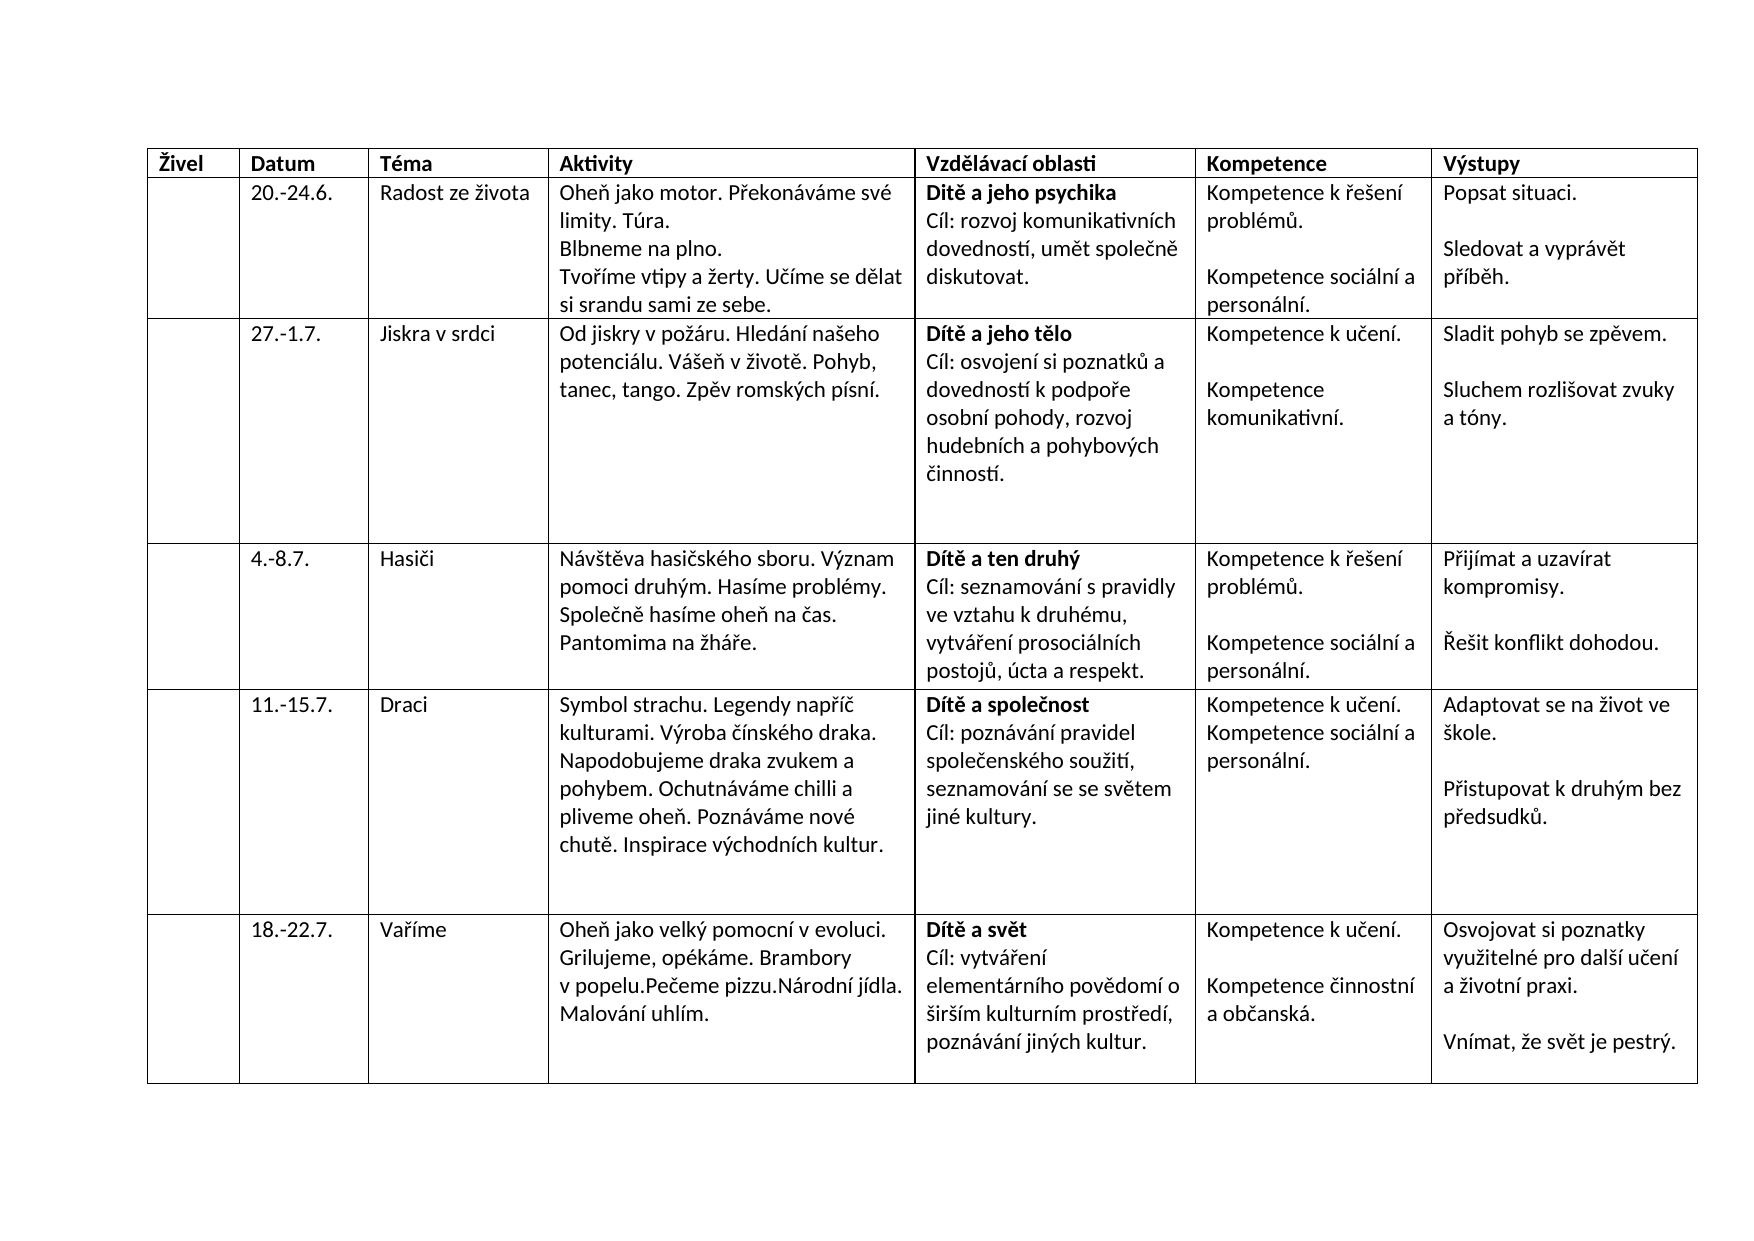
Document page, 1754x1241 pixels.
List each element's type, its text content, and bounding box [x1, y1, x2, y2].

table_cell Jiskra v srdci [369, 319, 548, 543]
table_cell [148, 915, 239, 1083]
table_cell [148, 690, 239, 914]
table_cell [549, 915, 914, 1083]
table_cell Výstupy [1432, 149, 1697, 177]
table_cell Dítě a ten druhý Cíl: seznamování s pravidly ve vztahu k druhému, vytváření prosociálních postojů, úcta a respekt. [916, 544, 1195, 689]
table_cell Adaptovat se na život ve škole. Přistupovat k druhým bez předsudků. [1432, 690, 1697, 914]
table_cell Kompetence k učení. Kompetence komunikativní. [1196, 319, 1431, 543]
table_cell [1196, 915, 1431, 1083]
table_cell 11.-15.7. [240, 690, 368, 914]
table_cell Dítě a jeho tělo Cíl: osvojení si poznatků a dovedností k podpoře osobní pohody, rozvoj hudebních a pohybových činností. [916, 319, 1195, 543]
table_cell 20.-24.6. [240, 178, 368, 318]
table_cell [1432, 915, 1697, 1083]
table_cell Draci [369, 690, 548, 914]
table_cell Návštěva hasičského sboru. Význam pomoci druhým. Hasíme problémy. Společně hasíme oheň na čas. Pantomima na žháře. [549, 544, 914, 689]
table_cell Přijímat a uzavírat kompromisy. Řešit konflikt dohodou. [1432, 544, 1697, 689]
table_cell Téma [369, 149, 548, 177]
table_cell Kompetence k řešení problémů. Kompetence sociální a personální. [1196, 544, 1431, 689]
table_cell 4.-8.7. [240, 544, 368, 689]
table_cell Živel [148, 149, 239, 177]
table_cell Vzdělávací oblasti [916, 149, 1195, 177]
table_cell Aktivity [549, 149, 914, 177]
table_cell Symbol strachu. Legendy napříč kulturami. Výroba čínského draka. Napodobujeme draka zvukem a pohybem. Ochutnáváme chilli a pliveme oheň. Poznáváme nové chutě. Inspirace východních kultur. [549, 690, 914, 914]
table_cell Datum [240, 149, 368, 177]
table_cell Kompetence [1196, 149, 1431, 177]
table_cell Sladit pohyb se zpěvem. Sluchem rozlišovat zvuky a tóny. [1432, 319, 1697, 543]
table_cell 18.-22.7. [240, 915, 368, 1083]
table_cell Radost ze života [369, 178, 548, 318]
table_cell Hasiči [369, 544, 548, 689]
table_cell [148, 544, 239, 689]
table_cell Ditě a jeho psychika Cíl: rozvoj komunikativních dovedností, umět společně diskutovat. [916, 178, 1195, 318]
table_cell Popsat situaci. Sledovat a vyprávět příběh. [1432, 178, 1697, 318]
table_cell Vaříme [369, 915, 548, 1083]
table_cell Kompetence k řešení problémů. Kompetence sociální a personální. [1196, 178, 1431, 318]
table_cell Kompetence k učení. Kompetence sociální a personální. [1196, 690, 1431, 914]
table_cell [148, 178, 239, 318]
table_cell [916, 915, 1195, 1083]
table_cell Od jiskry v požáru. Hledání našeho potenciálu. Vášeň v životě. Pohyb, tanec, tango. Zpěv romských písní. [549, 319, 914, 543]
table_cell [148, 319, 239, 543]
table_cell Dítě a společnost Cíl: poznávání pravidel společenského soužití, seznamování se se světem jiné kultury. [916, 690, 1195, 914]
table_cell 27.-1.7. [240, 319, 368, 543]
table_cell Oheň jako motor. Překonáváme své limity. Túra. Blbneme na plno. Tvoříme vtipy a žerty. Učíme se dělat si srandu sami ze sebe. [549, 178, 914, 318]
